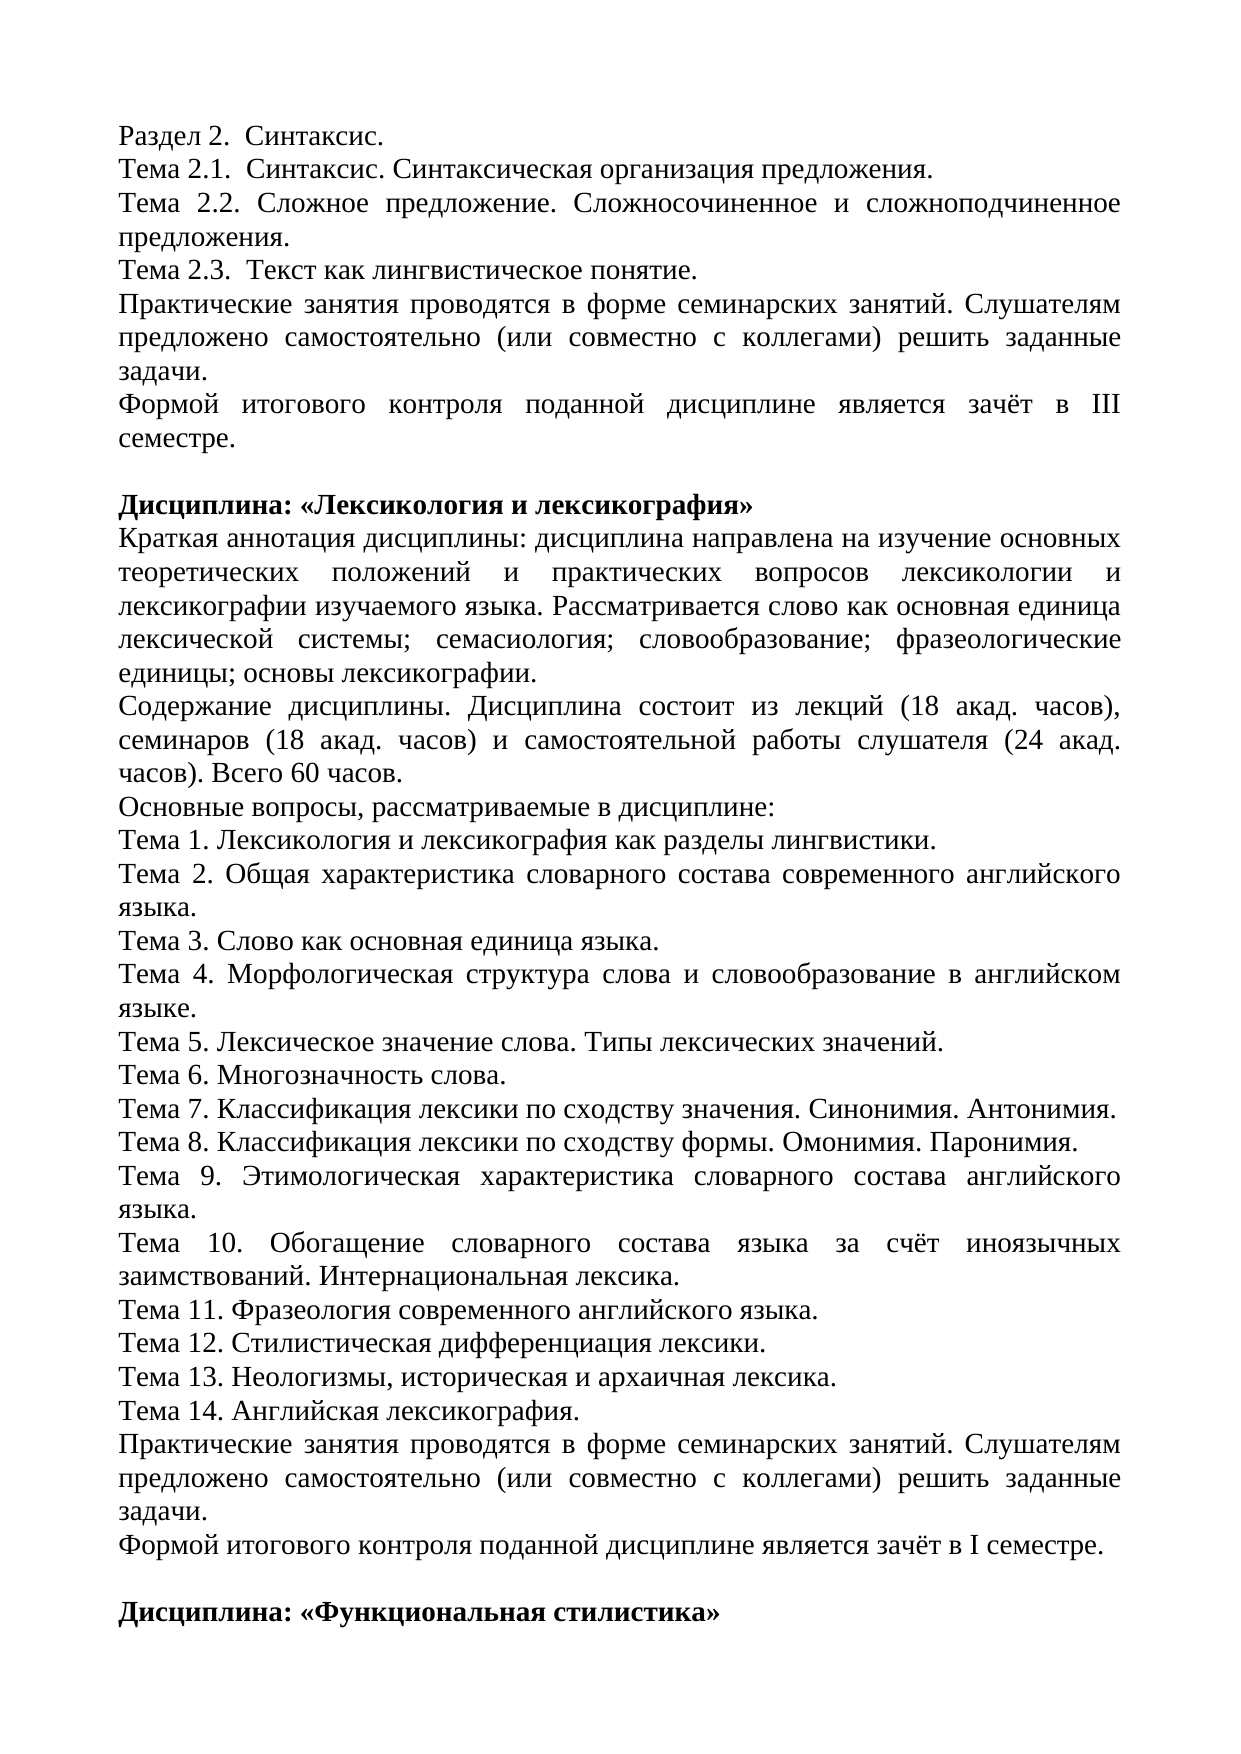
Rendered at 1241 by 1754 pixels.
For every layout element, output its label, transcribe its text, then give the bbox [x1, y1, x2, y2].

text Дисциплина: «Лексикология и лексикография» [118, 487, 1122, 521]
text Тема 10. Обогащение словарного состава языка за счёт иноязычных заимствований. Интернациональная лексика. [118, 1225, 1122, 1292]
text Практические занятия проводятся в форме семинарских занятий. Слушателям предложено самостоятельно (или совместно с коллегами) решить заданные задачи. [118, 286, 1122, 386]
text Тема 5. Лексическое значение слова. Типы лексических значений. [118, 1024, 1122, 1057]
text Формой итогового контроля поданной дисциплине является зачёт в I семестре. [118, 1527, 1122, 1560]
text Тема 14. Английская лексикография. [118, 1393, 1122, 1426]
text Тема 2.2. Сложное предложение. Сложносочиненное и сложноподчиненное предложения. [118, 185, 1122, 252]
text Тема 2.3. Текст как лингвистическое понятие. [118, 252, 1122, 286]
text Формой итогового контроля поданной дисциплине является зачёт в III семестре. [118, 386, 1122, 453]
text Тема 13. Неологизмы, историческая и архаичная лексика. [118, 1359, 1122, 1393]
text Практические занятия проводятся в форме семинарских занятий. Слушателям предложено самостоятельно (или совместно с коллегами) решить заданные задачи. [118, 1426, 1122, 1527]
text Дисциплина: «Функциональная стилистика» [118, 1594, 1122, 1627]
text Тема 1. Лексикология и лексикография как разделы лингвистики. [118, 822, 1122, 856]
text Краткая аннотация дисциплины: дисциплина направлена на изучение основных теоретических положений и практических вопросов лексикологии и лексикографии изучаемого языка. Рассматривается слово как основная единица лексической системы; семасиология; словообразование; фразеологические единицы; основы лексикографии. [118, 521, 1122, 688]
text Основные вопросы, рассматриваемые в дисциплине: [118, 789, 1122, 822]
text Тема 7. Классификация лексики по сходству значения. Синонимия. Антонимия. [118, 1091, 1122, 1124]
text Тема 6. Многозначность слова. [118, 1057, 1122, 1091]
text Тема 2.1. Синтаксис. Синтаксическая организация предложения. [118, 152, 1122, 185]
text Раздел 2. Синтаксис. [118, 118, 1122, 152]
text Тема 8. Классификация лексики по сходству формы. Омонимия. Паронимия. [118, 1124, 1122, 1158]
text Тема 12. Стилистическая дифференциация лексики. [118, 1326, 1122, 1359]
text Тема 3. Слово как основная единица языка. [118, 923, 1122, 957]
text Тема 9. Этимологическая характеристика словарного состава английского языка. [118, 1158, 1122, 1225]
text Тема 11. Фразеология современного английского языка. [118, 1292, 1122, 1326]
text Тема 4. Морфологическая структура слова и словообразование в английском языке. [118, 957, 1122, 1024]
text Тема 2. Общая характеристика словарного состава современного английского языка. [118, 856, 1122, 923]
text Содержание дисциплины. Дисциплина состоит из лекций (18 акад. часов), семинаров (18 акад. часов) и самостоятельной работы слушателя (24 акад. часов). Всего 60 часов. [118, 688, 1122, 789]
